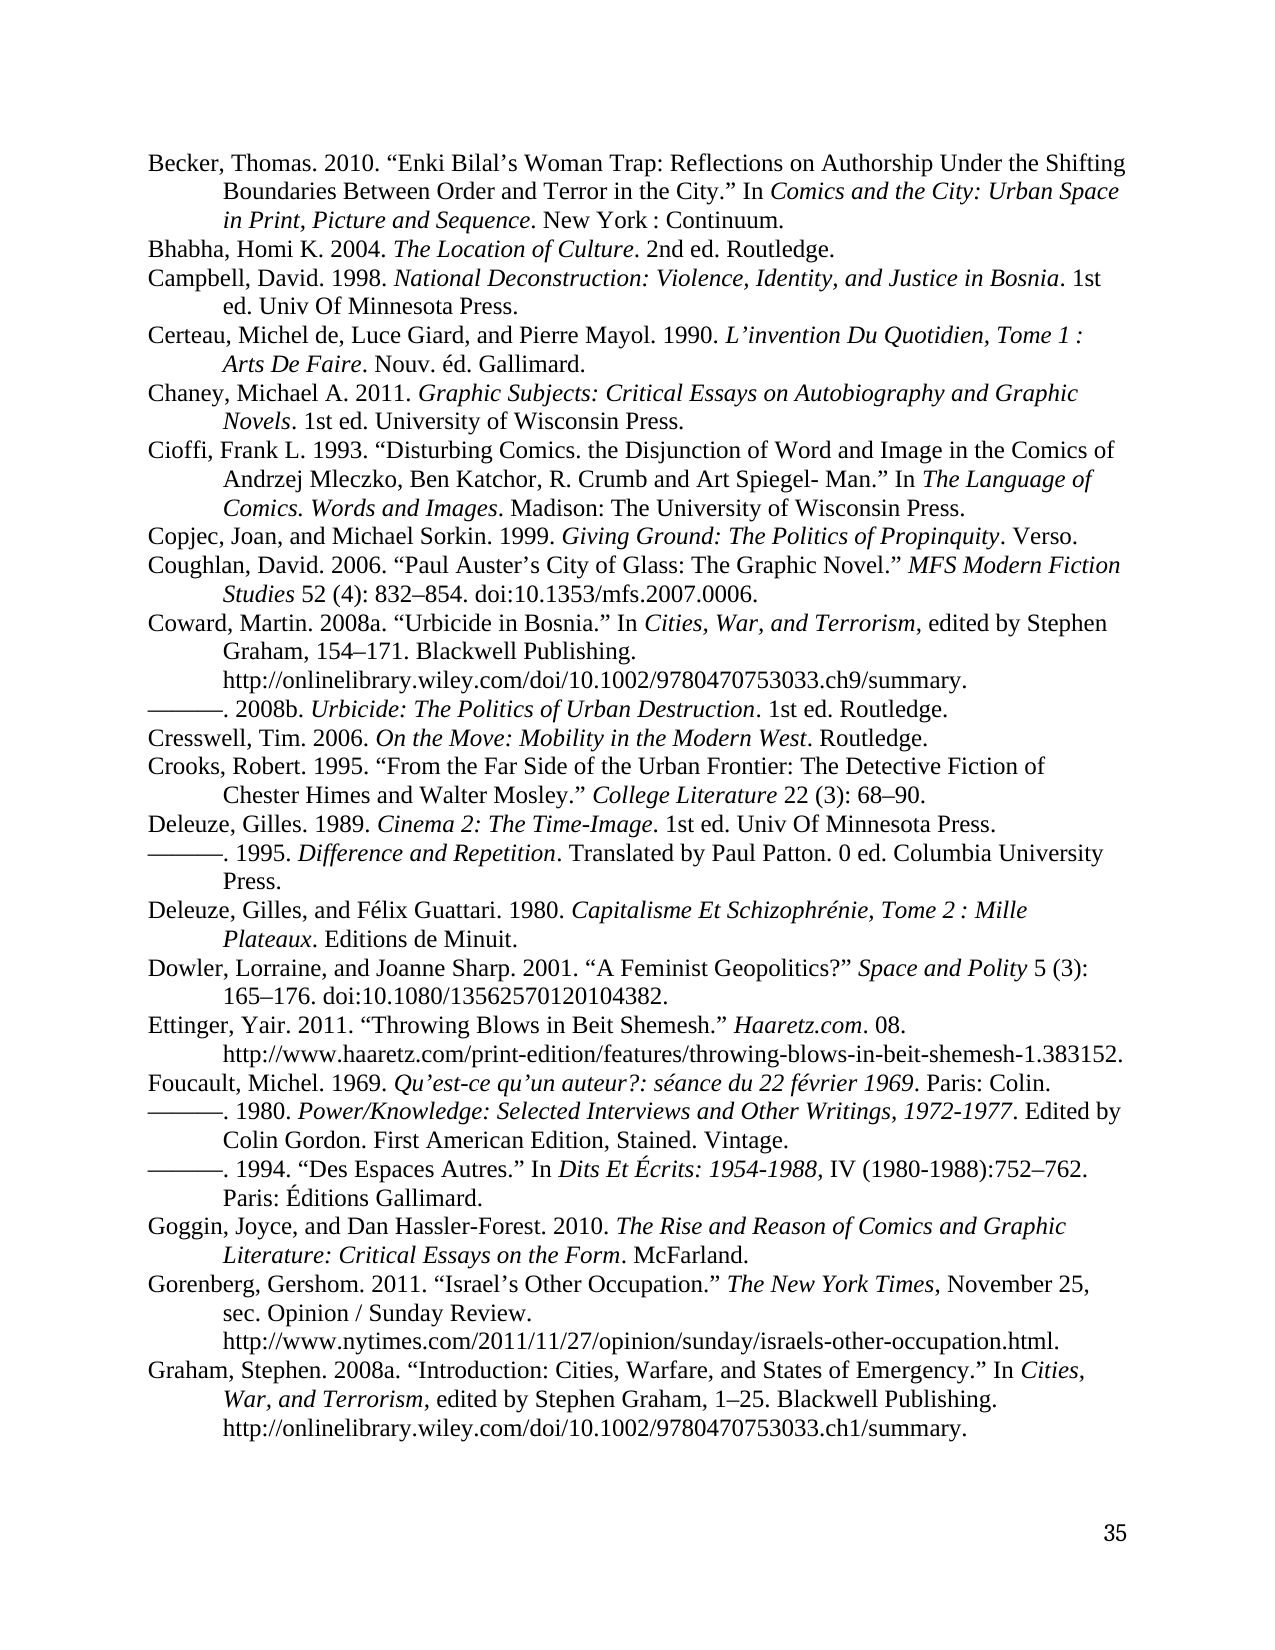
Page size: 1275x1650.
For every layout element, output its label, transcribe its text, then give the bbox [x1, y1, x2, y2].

text Becker, Thomas. 2010. “Enki Bilal’s Woman Trap: Reflections on Authorship Under the Shifting Boundaries Between Order and Terror in the City.” In Comics and the City: Urban Space in Print, Picture and Sequence. New York : Continuum. [148, 148, 1127, 234]
text Coughlan, David. 2006. “Paul Auster’s City of Glass: The Graphic Novel.” MFS Modern Fiction Studies 52 (4): 832–854. doi:10.1353/mfs.2007.0006. [148, 550, 1127, 608]
text Bhabha, Homi K. 2004. The Location of Culture. 2nd ed. Routledge. [148, 234, 1127, 263]
text Cresswell, Tim. 2006. On the Move: Mobility in the Modern West. Routledge. [148, 723, 1127, 751]
text Crooks, Robert. 1995. “From the Far Side of the Urban Frontier: The Detective Fiction of Chester Himes and Walter Mosley.” College Literature 22 (3): 68–90. [148, 751, 1127, 809]
text ———. 1980. Power/Knowledge: Selected Interviews and Other Writings, 1972-1977. Edited by Colin Gordon. First American Edition, Stained. Vintage. [148, 1096, 1127, 1154]
text Deleuze, Gilles. 1989. Cinema 2: The Time-Image. 1st ed. Univ Of Minnesota Press. [148, 809, 1127, 838]
text Ettinger, Yair. 2011. “Throwing Blows in Beit Shemesh.” Haaretz.com. 08. http://www.haaretz.com/print-edition/features/throwing-blows-in-beit-shemesh-1.383152. [148, 1010, 1127, 1068]
text Copjec, Joan, and Michael Sorkin. 1999. Giving Ground: The Politics of Propinquity. Verso. [148, 521, 1127, 550]
text Cioffi, Frank L. 1993. “Disturbing Comics. the Disjunction of Word and Image in the Comics of Andrzej Mleczko, Ben Katchor, R. Crumb and Art Spiegel- Man.” In The Language of Comics. Words and Images. Madison: The University of Wisconsin Press. [148, 435, 1127, 521]
text ———. 1994. “Des Espaces Autres.” In Dits Et Écrits: 1954-1988, IV (1980-1988):752–762. Paris: Éditions Gallimard. [148, 1154, 1127, 1211]
text Campbell, David. 1998. National Deconstruction: Violence, Identity, and Justice in Bosnia. 1st ed. Univ Of Minnesota Press. [148, 263, 1127, 320]
text Deleuze, Gilles, and Félix Guattari. 1980. Capitalisme Et Schizophrénie, Tome 2 : Mille Plateaux. Editions de Minuit. [148, 895, 1127, 953]
text Graham, Stephen. 2008a. “Introduction: Cities, Warfare, and States of Emergency.” In Cities, War, and Terrorism, edited by Stephen Graham, 1–25. Blackwell Publishing. http://onlinelibrary.wiley.com/doi/10.1002/9780470753033.ch1/summary. [148, 1355, 1127, 1441]
text Goggin, Joyce, and Dan Hassler-Forest. 2010. The Rise and Reason of Comics and Graphic Literature: Critical Essays on the Form. McFarland. [148, 1211, 1127, 1269]
text Foucault, Michel. 1969. Qu’est-ce qu’un auteur?: séance du 22 février 1969. Paris: Colin. [148, 1068, 1127, 1096]
text Chaney, Michael A. 2011. Graphic Subjects: Critical Essays on Autobiography and Graphic Novels. 1st ed. University of Wisconsin Press. [148, 378, 1127, 435]
text Certeau, Michel de, Luce Giard, and Pierre Mayol. 1990. L’invention Du Quotidien, Tome 1 : Arts De Faire. Nouv. éd. Gallimard. [148, 320, 1127, 378]
text ———. 1995. Difference and Repetition. Translated by Paul Patton. 0 ed. Columbia University Press. [148, 838, 1127, 895]
text ———. 2008b. Urbicide: The Politics of Urban Destruction. 1st ed. Routledge. [148, 694, 1127, 723]
text Coward, Martin. 2008a. “Urbicide in Bosnia.” In Cities, War, and Terrorism, edited by Stephen Graham, 154–171. Blackwell Publishing. http://onlinelibrary.wiley.com/doi/10.1002/9780470753033.ch9/summary. [148, 608, 1127, 694]
text Dowler, Lorraine, and Joanne Sharp. 2001. “A Feminist Geopolitics?” Space and Polity 5 (3): 165–176. doi:10.1080/13562570120104382. [148, 953, 1127, 1010]
text Gorenberg, Gershom. 2011. “Israel’s Other Occupation.” The New York Times, November 25, sec. Opinion / Sunday Review. http://www.nytimes.com/2011/11/27/opinion/sunday/israels-other-occupation.html. [148, 1269, 1127, 1355]
